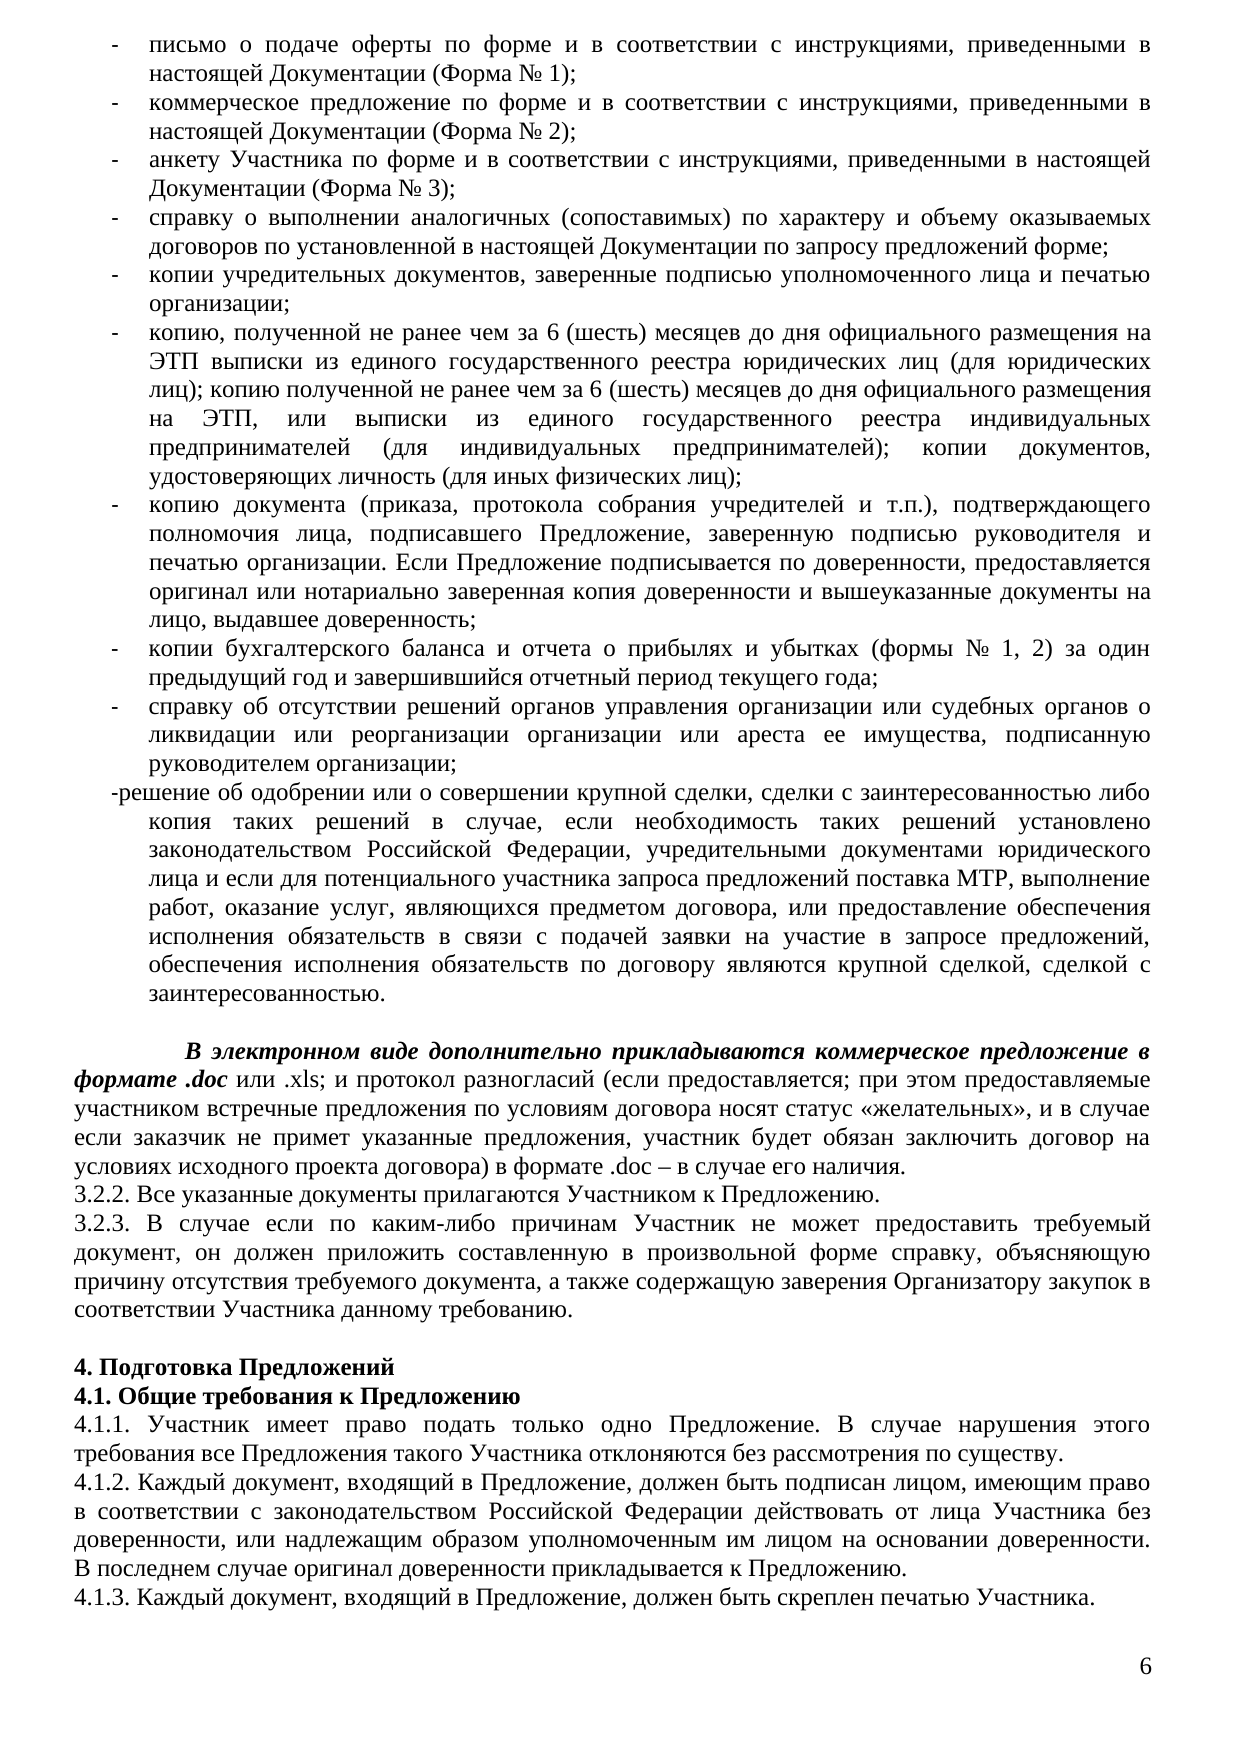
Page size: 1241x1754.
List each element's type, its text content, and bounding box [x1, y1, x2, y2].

text В электронном виде дополнительно прикладываются коммерческое предложение в формате .doc или .xls; и протокол разногласий (если предоставляется; при этом предоставляемые участником встречные предложения по условиям договора носят статус «желательных», и в случае если заказчик не примет указанные предложения, участник будет обязан заключить договор на условиях исходного проекта договора) в формате .doc – в случае его наличия. [74, 1036, 1152, 1179]
text 4.1.3. Каждый документ, входящий в Предложение, должен быть скреплен печатью Участника. [74, 1582, 1152, 1611]
list копии учредительных документов, заверенные подписью уполномоченного лица и печатью организации; [111, 259, 1152, 317]
text 4. Подготовка Предложений [74, 1352, 1152, 1381]
text 3.2.3. В случае если по каким-либо причинам Участник не может предоставить требуемый документ, он должен приложить составленную в произвольной форме справку, объясняющую причину отсутствия требуемого документа, а также содержащую заверения Организатору закупок в соответствии Участника данному требованию. [74, 1208, 1152, 1323]
list письмо о подаче оферты по форме и в соответствии с инструкциями, приведенными в настоящей Документации (Форма № 1); [111, 29, 1152, 87]
text 4.1. Общие требования к Предложению [74, 1381, 1152, 1409]
text 4.1.1. Участник имеет право подать только одно Предложение. В случае нарушения этого требования все Предложения такого Участника отклоняются без рассмотрения по существу. [74, 1409, 1152, 1467]
text 4.1.2. Каждый документ, входящий в Предложение, должен быть подписан лицом, имеющим право в соответствии с законодательством Российской Федерации действовать от лица Участника без доверенности, или надлежащим образом уполномоченным им лицом на основании доверенности. В последнем случае оригинал доверенности прикладывается к Предложению. [74, 1467, 1152, 1582]
list копии бухгалтерского баланса и отчета о прибылях и убытках (формы № 1, 2) за один предыдущий год и завершившийся отчетный период текущего года; [111, 633, 1152, 691]
list анкету Участника по форме и в соответствии с инструкциями, приведенными в настоящей Документации (Форма № 3); [111, 144, 1152, 202]
list копию, полученной не ранее чем за 6 (шесть) месяцев до дня официального размещения на ЭТП выписки из единого государственного реестра юридических лиц (для юридических лиц); копию полученной не ранее чем за 6 (шесть) месяцев до дня официального размещения на ЭТП, или выписки из единого государственного реестра индивидуальных предпринимателей (для индивидуальных предпринимателей); копии документов, удостоверяющих личность (для иных физических лиц); [111, 317, 1152, 489]
list справку о выполнении аналогичных (сопоставимых) по характеру и объему оказываемых договоров по установленной в настоящей Документации по запросу предложений форме; [111, 202, 1152, 259]
list решение об одобрении или о совершении крупной сделки, сделки с заинтересованностью либо копия таких решений в случае, если необходимость таких решений установлено законодательством Российской Федерации, учредительными документами юридического лица и если для потенциального участника запроса предложений поставка МТР, выполнение работ, оказание услуг, являющихся предметом договора, или предоставление обеспечения исполнения обязательств в связи с подачей заявки на участие в запросе предложений, обеспечения исполнения обязательств по договору являются крупной сделкой, сделкой с заинтересованностью. [111, 777, 1152, 1007]
list копию документа (приказа, протокола собрания учредителей и т.п.), подтверждающего полномочия лица, подписавшего Предложение, заверенную подписью руководителя и печатью организации. Если Предложение подписывается по доверенности, предоставляется оригинал или нотариально заверенная копия доверенности и вышеуказанные документы на лицо, выдавшее доверенность; [111, 489, 1152, 633]
text 3.2.2. Все указанные документы прилагаются Участником к Предложению. [74, 1179, 1152, 1208]
list справку об отсутствии решений органов управления организации или судебных органов о ликвидации или реорганизации организации или ареста ее имущества, подписанную руководителем организации; [111, 691, 1152, 777]
list коммерческое предложение по форме и в соответствии с инструкциями, приведенными в настоящей Документации (Форма № 2); [111, 87, 1152, 144]
